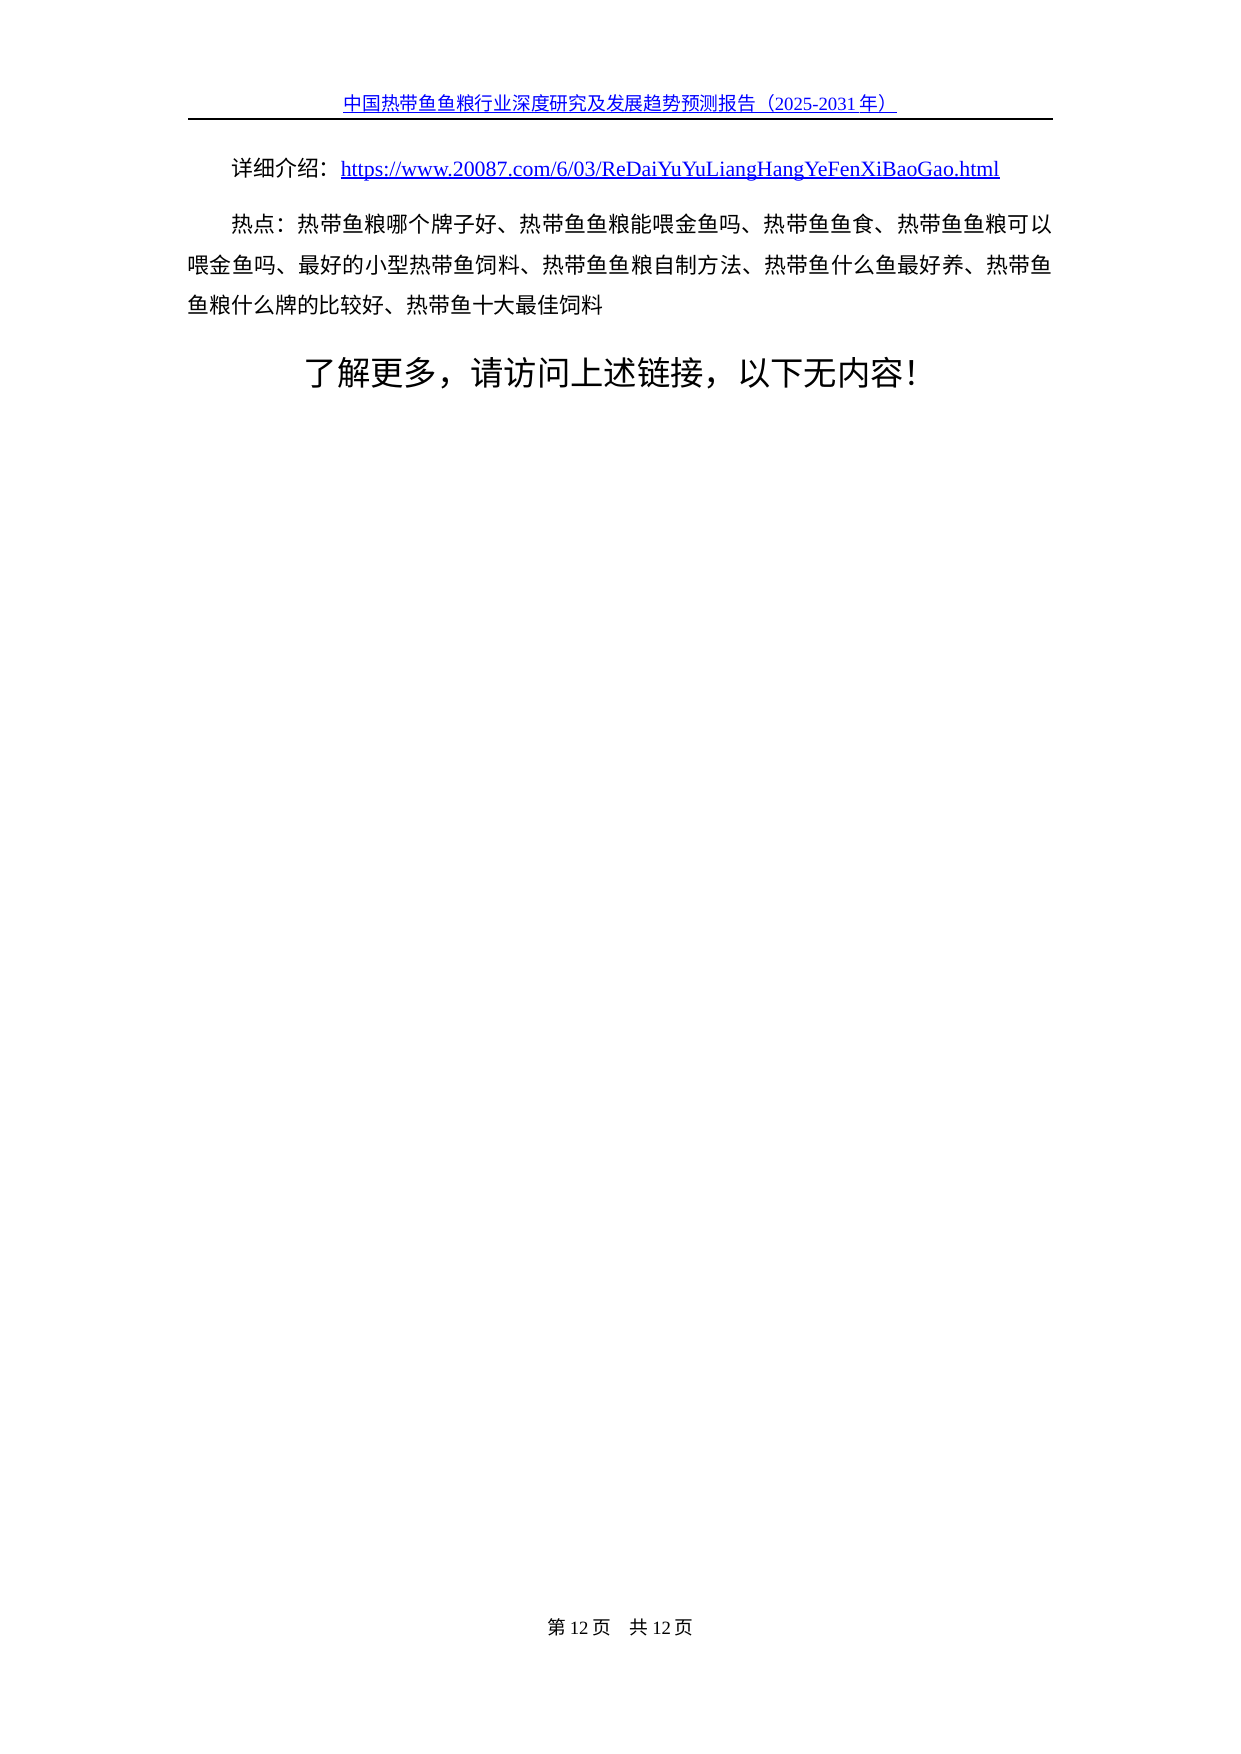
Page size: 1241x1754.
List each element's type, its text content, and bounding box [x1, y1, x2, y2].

title 了解更多，请访问上述链接，以下无内容！ [187, 338, 1053, 403]
text 热点：热带鱼粮哪个牌子好、热带鱼鱼粮能喂金鱼吗、热带鱼鱼食、热带鱼鱼粮可以喂金鱼吗、最好的小型热带鱼饲料、热带鱼鱼粮自制方法、热带鱼什么鱼最好养、热带鱼鱼粮什么牌的比较好、热带鱼十大最佳饲料 [187, 207, 1053, 321]
text 详细介绍：https://www.20087.com/6/03/ReDaiYuYuLiangHangYeFenXiBaoGao.html [187, 150, 1053, 183]
